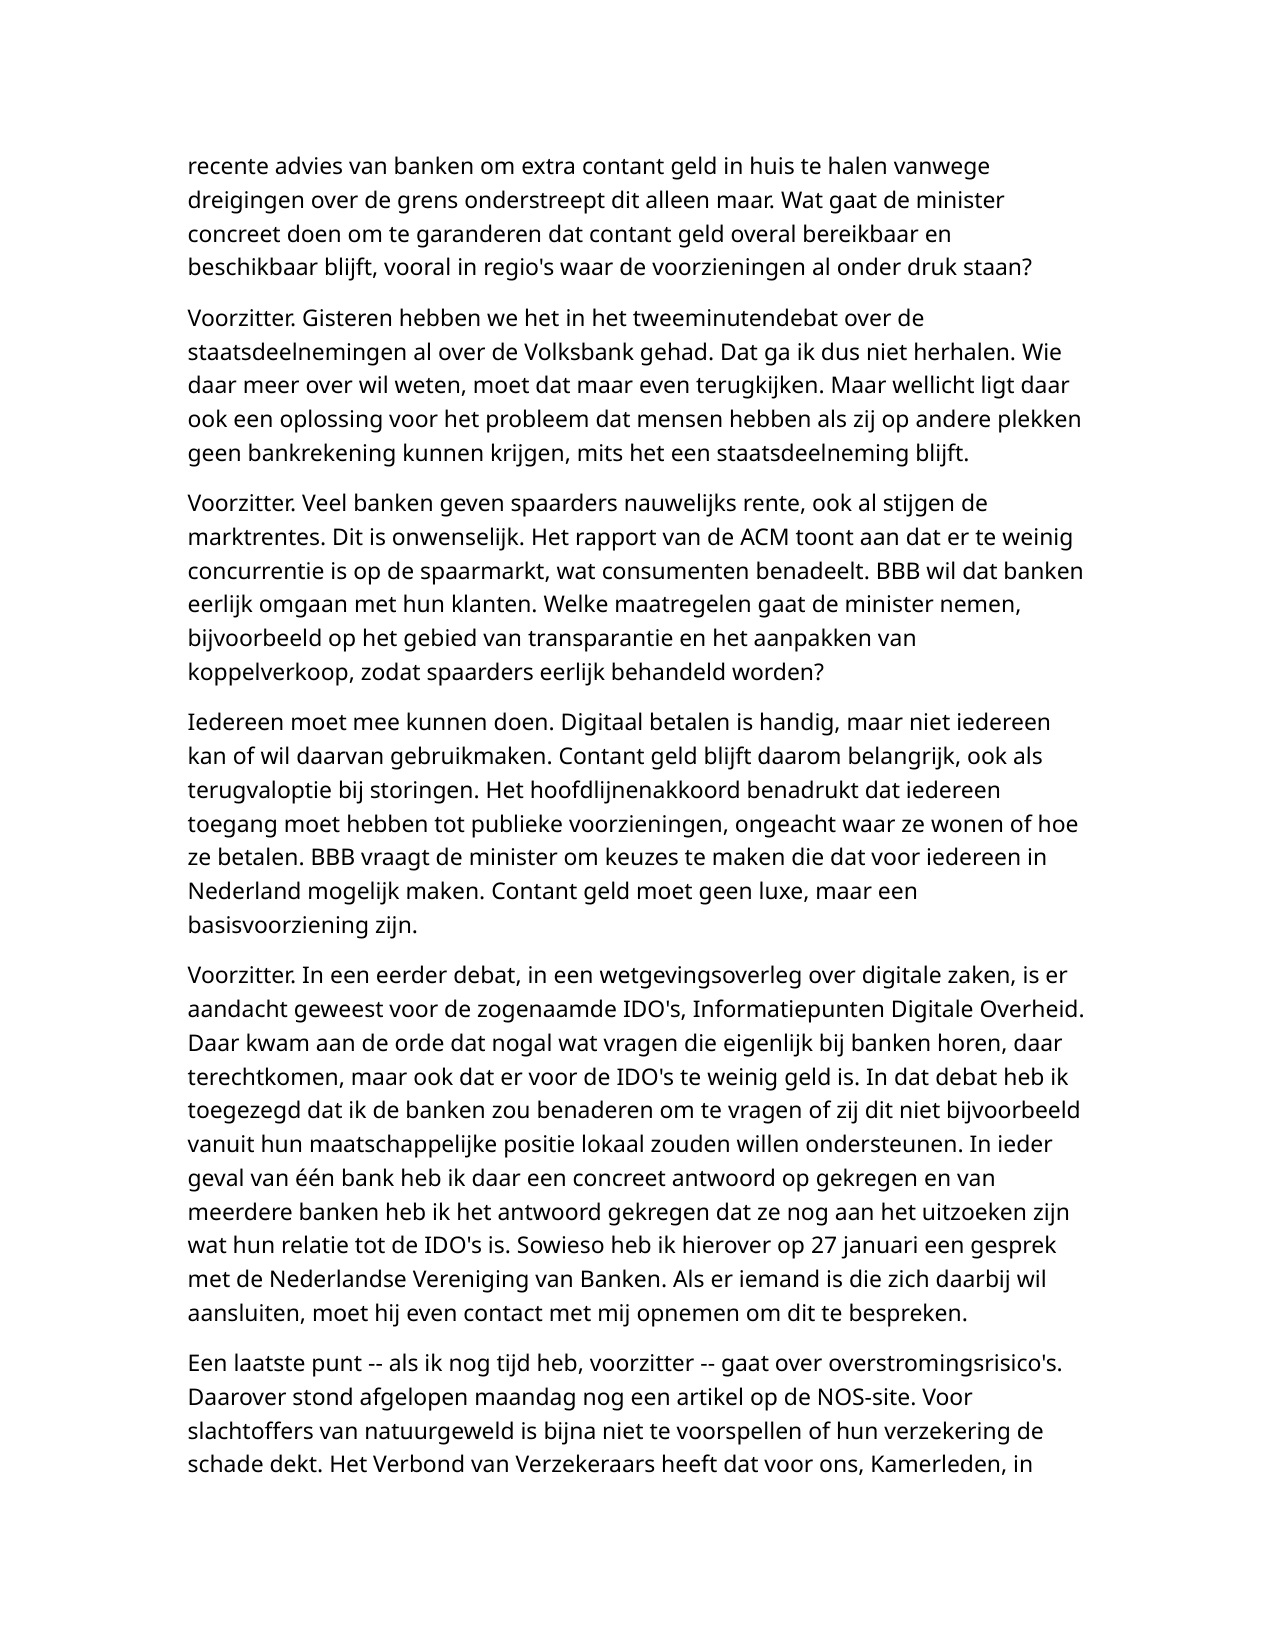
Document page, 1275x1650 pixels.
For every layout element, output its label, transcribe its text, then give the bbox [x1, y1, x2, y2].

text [187, 1347, 1087, 1479]
text Voorzitter. In een eerder debat, in een wetgevingsoverleg over digitale zaken, is er aandacht geweest voor de zogenaamde IDO's, Informatiepunten Digitale Overheid. Daar kwam aan de orde dat nogal wat vragen die eigenlijk bij banken horen, daar terechtkomen, maar ook dat er voor de IDO's te weinig geld is. In dat debat heb ik toegezegd dat ik de banken zou benaderen om te vragen of zij dit niet bijvoorbeeld vanuit hun maatschappelijke positie lokaal zouden willen ondersteunen. In ieder geval van één bank heb ik daar een concreet antwoord op gekregen en van meerdere banken heb ik het antwoord gekregen dat ze nog aan het uitzoeken zijn wat hun relatie tot de IDO's is. Sowieso heb ik hierover op 27 januari een gesprek met de Nederlandse Vereniging van Banken. Als er iemand is die zich daarbij wil aansluiten, moet hij even contact met mij opnemen om dit te bespreken. [187, 959, 1087, 1328]
text Voorzitter. Gisteren hebben we het in het tweeminutendebat over de staatsdeelnemingen al over de Volksbank gehad. Dat ga ik dus niet herhalen. Wie daar meer over wil weten, moet dat maar even terugkijken. Maar wellicht ligt daar ook een oplossing voor het probleem dat mensen hebben als zij op andere plekken geen bankrekening kunnen krijgen, mits het een staatsdeelneming blijft. [187, 302, 1087, 468]
text Iedereen moet mee kunnen doen. Digitaal betalen is handig, maar niet iedereen kan of wil daarvan gebruikmaken. Contant geld blijft daarom belangrijk, ook als terugvaloptie bij storingen. Het hoofdlijnenakkoord benadrukt dat iedereen toegang moet hebben tot publieke voorzieningen, ongeacht waar ze wonen of hoe ze betalen. BBB vraagt de minister om keuzes te maken die dat voor iedereen in Nederland mogelijk maken. Contant geld moet geen luxe, maar een basisvoorziening zijn. [187, 706, 1087, 940]
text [187, 150, 1087, 282]
text Voorzitter. Veel banken geven spaarders nauwelijks rente, ook al stijgen de marktrentes. Dit is onwenselijk. Het rapport van de ACM toont aan dat er te weinig concurrentie is op de spaarmarkt, wat consumenten benadeelt. BBB wil dat banken eerlijk omgaan met hun klanten. Welke maatregelen gaat de minister nemen, bijvoorbeeld op het gebied van transparantie en het aanpakken van koppelverkoop, zodat spaarders eerlijk behandeld worden? [187, 487, 1087, 687]
